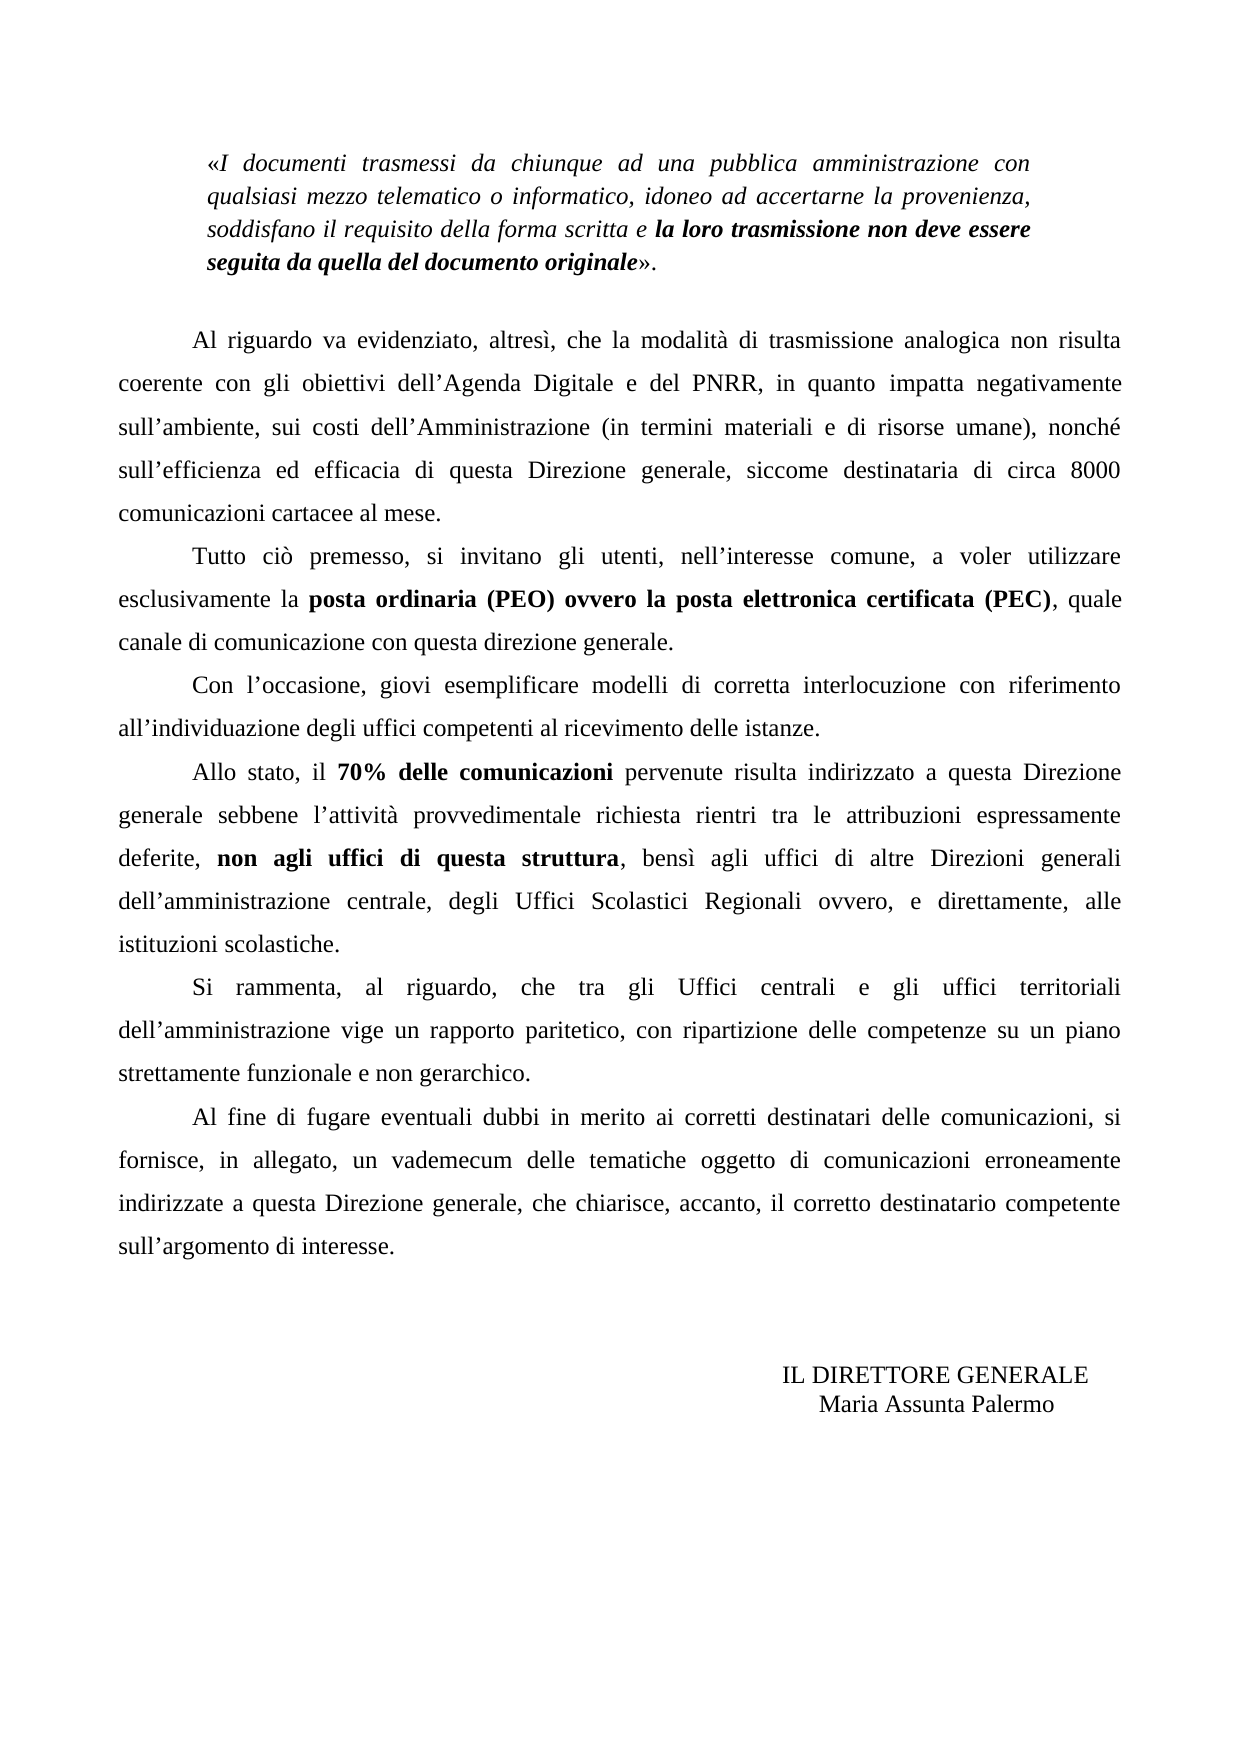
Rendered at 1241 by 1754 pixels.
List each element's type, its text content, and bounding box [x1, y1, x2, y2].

text Al fine di fugare eventuali dubbi in merito ai corretti destinatari delle comunicazioni, si fornisce, in allegato, un vademecum delle tematiche oggetto di comunicazioni erroneamente indirizzate a questa Direzione generale, che chiarisce, accanto, il corretto destinatario competente sull’argomento di interesse. [118, 1102, 1122, 1260]
text Allo stato, il 70% delle comunicazioni pervenute risulta indirizzato a questa Direzione generale sebbene l’attività provvedimentale richiesta rientri tra le attribuzioni espressamente deferite, non agli uffici di questa struttura, bensì agli uffici di altre Direzioni generali dell’amministrazione centrale, degli Uffici Scolastici Regionali ovvero, e direttamente, alle istituzioni scolastiche. [118, 757, 1122, 958]
text Si rammenta, al riguardo, che tra gli Uffici centrali e gli uffici territoriali dell’amministrazione vige un rapporto paritetico, con ripartizione delle competenze su un piano strettamente funzionale e non gerarchico. [118, 972, 1122, 1087]
text «I documenti trasmessi da chiunque ad una pubblica amministrazione con qualsiasi mezzo telematico o informatico, idoneo ad accertarne la provenienza, soddisfano il requisito della forma scritta e la loro trasmissione non deve essere seguita da quella del documento originale». [207, 148, 1034, 276]
text Maria Assunta Palermo [782, 1389, 1122, 1418]
text Con l’occasione, giovi esemplificare modelli di corretta interlocuzione con riferimento all’individuazione degli uffici competenti al ricevimento delle istanze. [118, 670, 1122, 742]
text IL DIRETTORE GENERALE [118, 1360, 1122, 1389]
text Al riguardo va evidenziato, altresì, che la modalità di trasmissione analogica non risulta coerente con gli obiettivi dell’Agenda Digitale e del PNRR, in quanto impatta negativamente sull’ambiente, sui costi dell’Amministrazione (in termini materiali e di risorse umane), nonché sull’efficienza ed efficacia di questa Direzione generale, siccome destinataria di circa 8000 comunicazioni cartacee al mese. [118, 325, 1122, 527]
text Tutto ciò premesso, si invitano gli utenti, nell’interesse comune, a voler utilizzare esclusivamente la posta ordinaria (PEO) ovvero la posta elettronica certificata (PEC), quale canale di comunicazione con questa direzione generale. [118, 541, 1122, 656]
